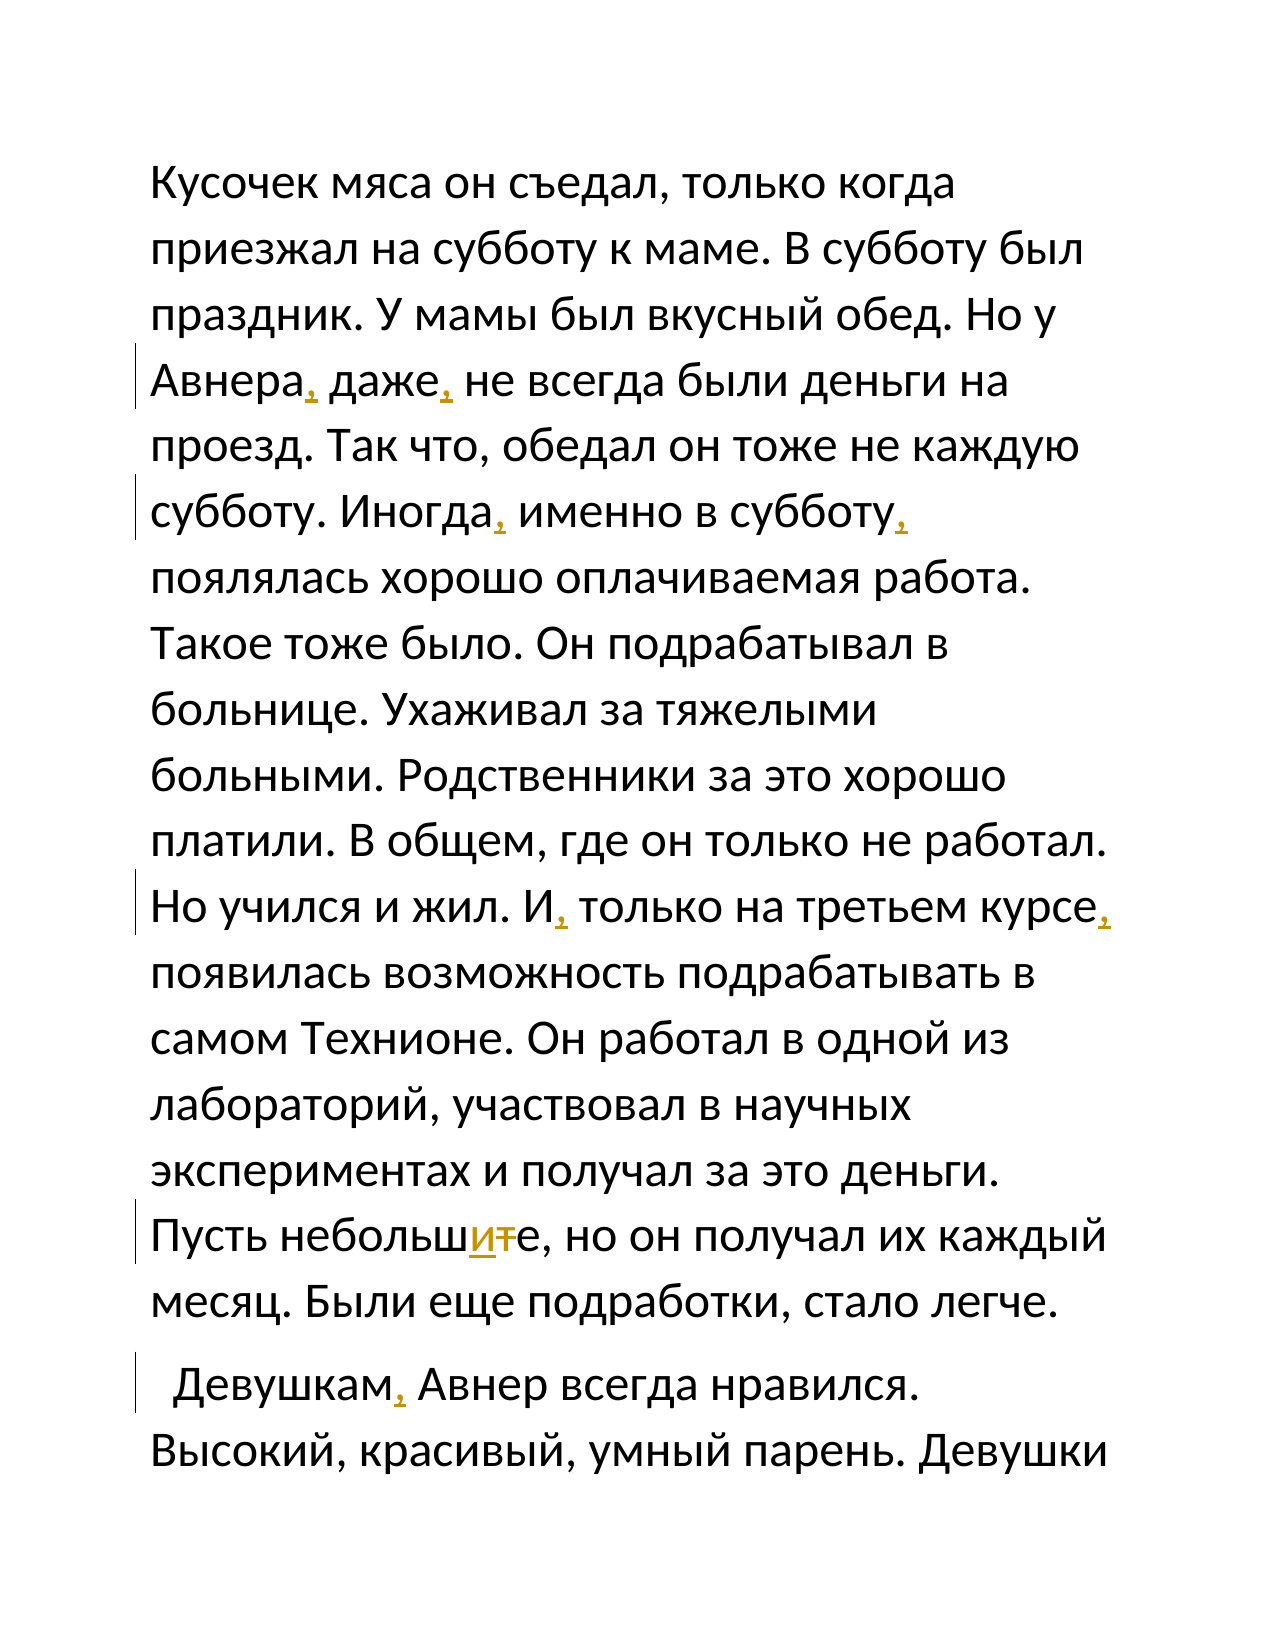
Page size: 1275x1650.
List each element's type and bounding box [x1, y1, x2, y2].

text [150, 150, 1125, 1330]
text [150, 1352, 1125, 1478]
